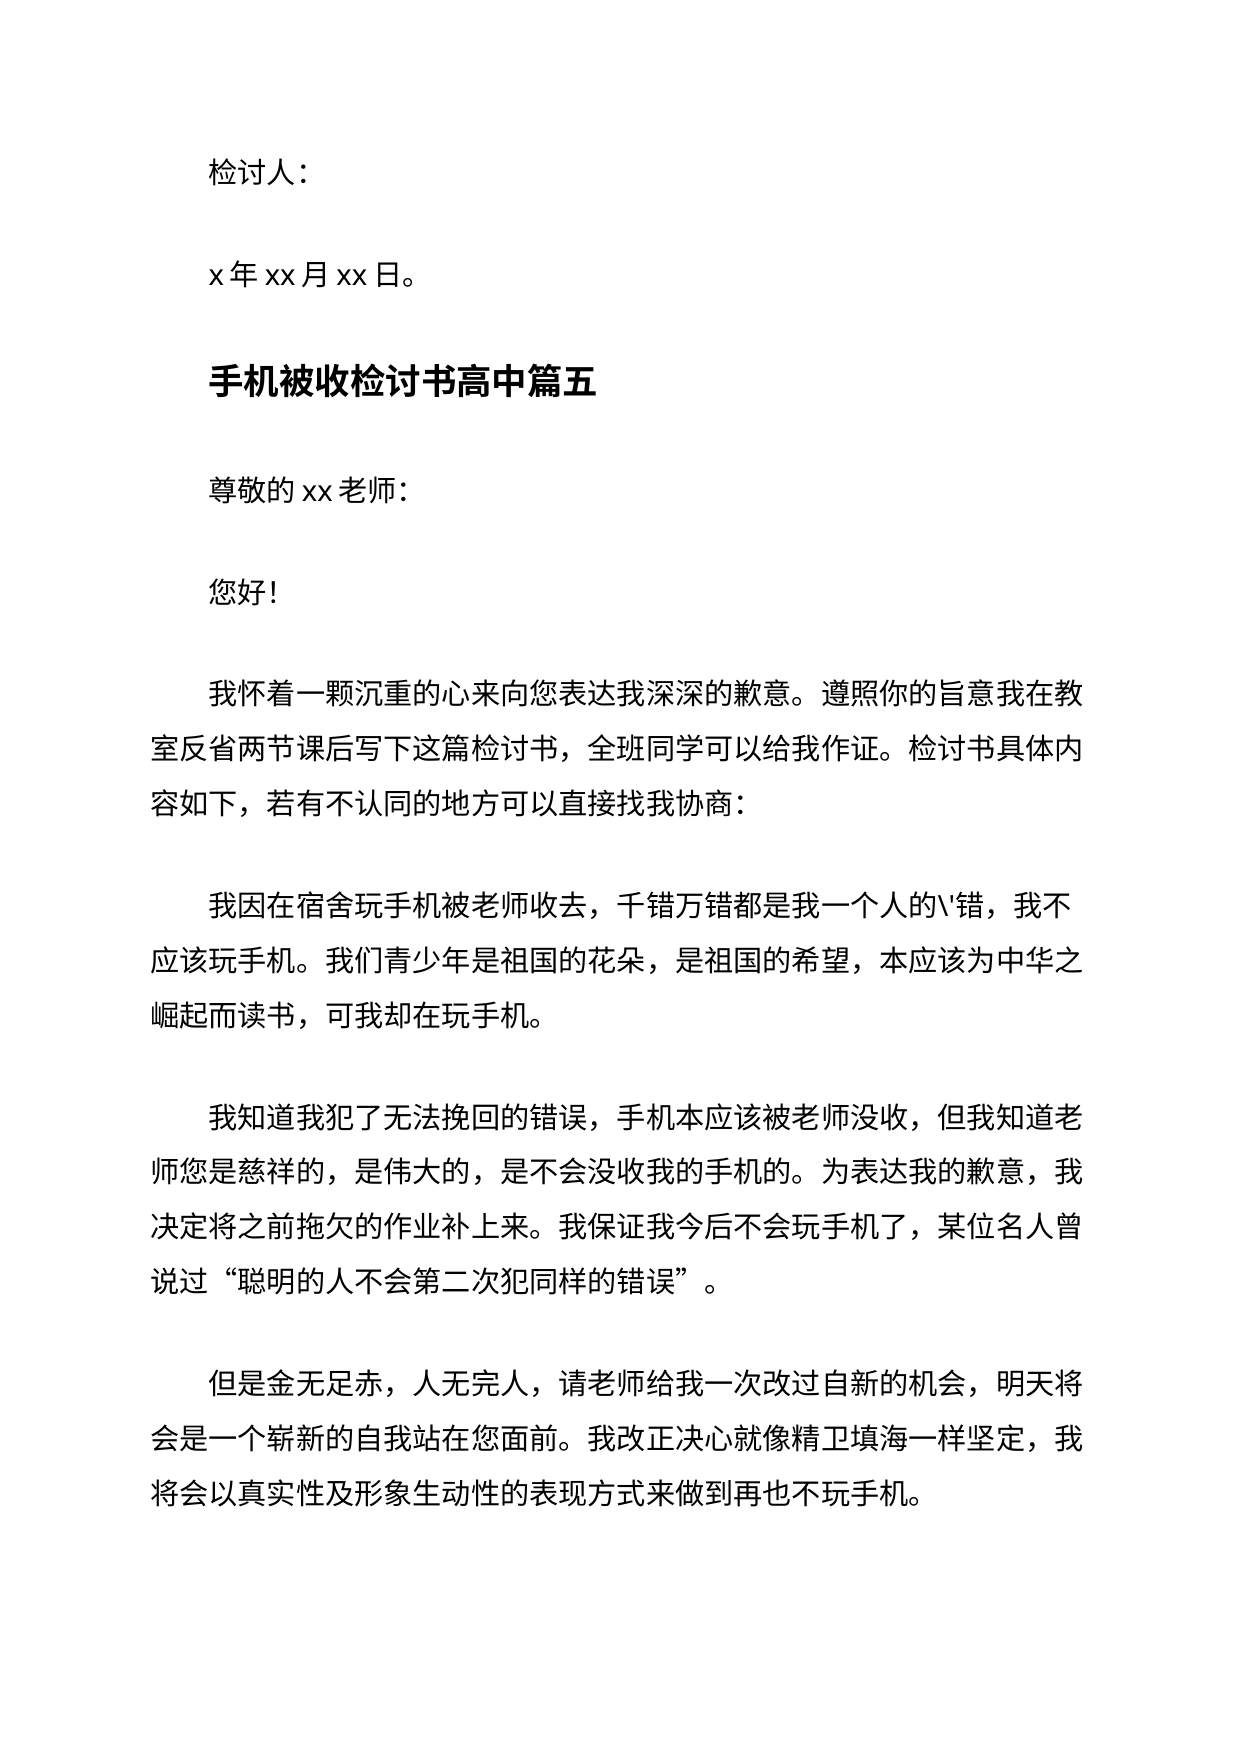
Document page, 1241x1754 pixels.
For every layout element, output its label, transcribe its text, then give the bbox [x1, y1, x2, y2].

text 您好！ [150, 569, 1090, 611]
text 我怀着一颗沉重的心来向您表达我深深的歉意。遵照你的旨意我在教室反省两节课后写下这篇检讨书，全班同学可以给我作证。检讨书具体内容如下，若有不认同的地方可以直接找我协商： [150, 671, 1090, 823]
text 但是金无足赤，人无完人，请老师给我一次改过自新的机会，明天将会是一个崭新的自我站在您面前。我改正决心就像精卫填海一样坚定，我将会以真实性及形象生动性的表现方式来做到再也不玩手机。 [150, 1361, 1090, 1513]
text 我因在宿舍玩手机被老师收去，千错万错都是我一个人的\'错，我不应该玩手机。我们青少年是祖国的花朵，是祖国的希望，本应该为中华之崛起而读书，可我却在玩手机。 [150, 882, 1090, 1035]
text 手机被收检讨书高中篇五 [150, 354, 1090, 405]
text 检讨人： [150, 150, 1090, 192]
text 尊敬的xx老师： [150, 467, 1090, 509]
text 我知道我犯了无法挽回的错误，手机本应该被老师没收，但我知道老师您是慈祥的，是伟大的，是不会没收我的手机的。为表达我的歉意，我决定将之前拖欠的作业补上来。我保证我今后不会玩手机了，某位名人曾说过“聪明的人不会第二次犯同样的错误”。 [150, 1094, 1090, 1301]
text x年xx月xx日。 [150, 252, 1090, 294]
